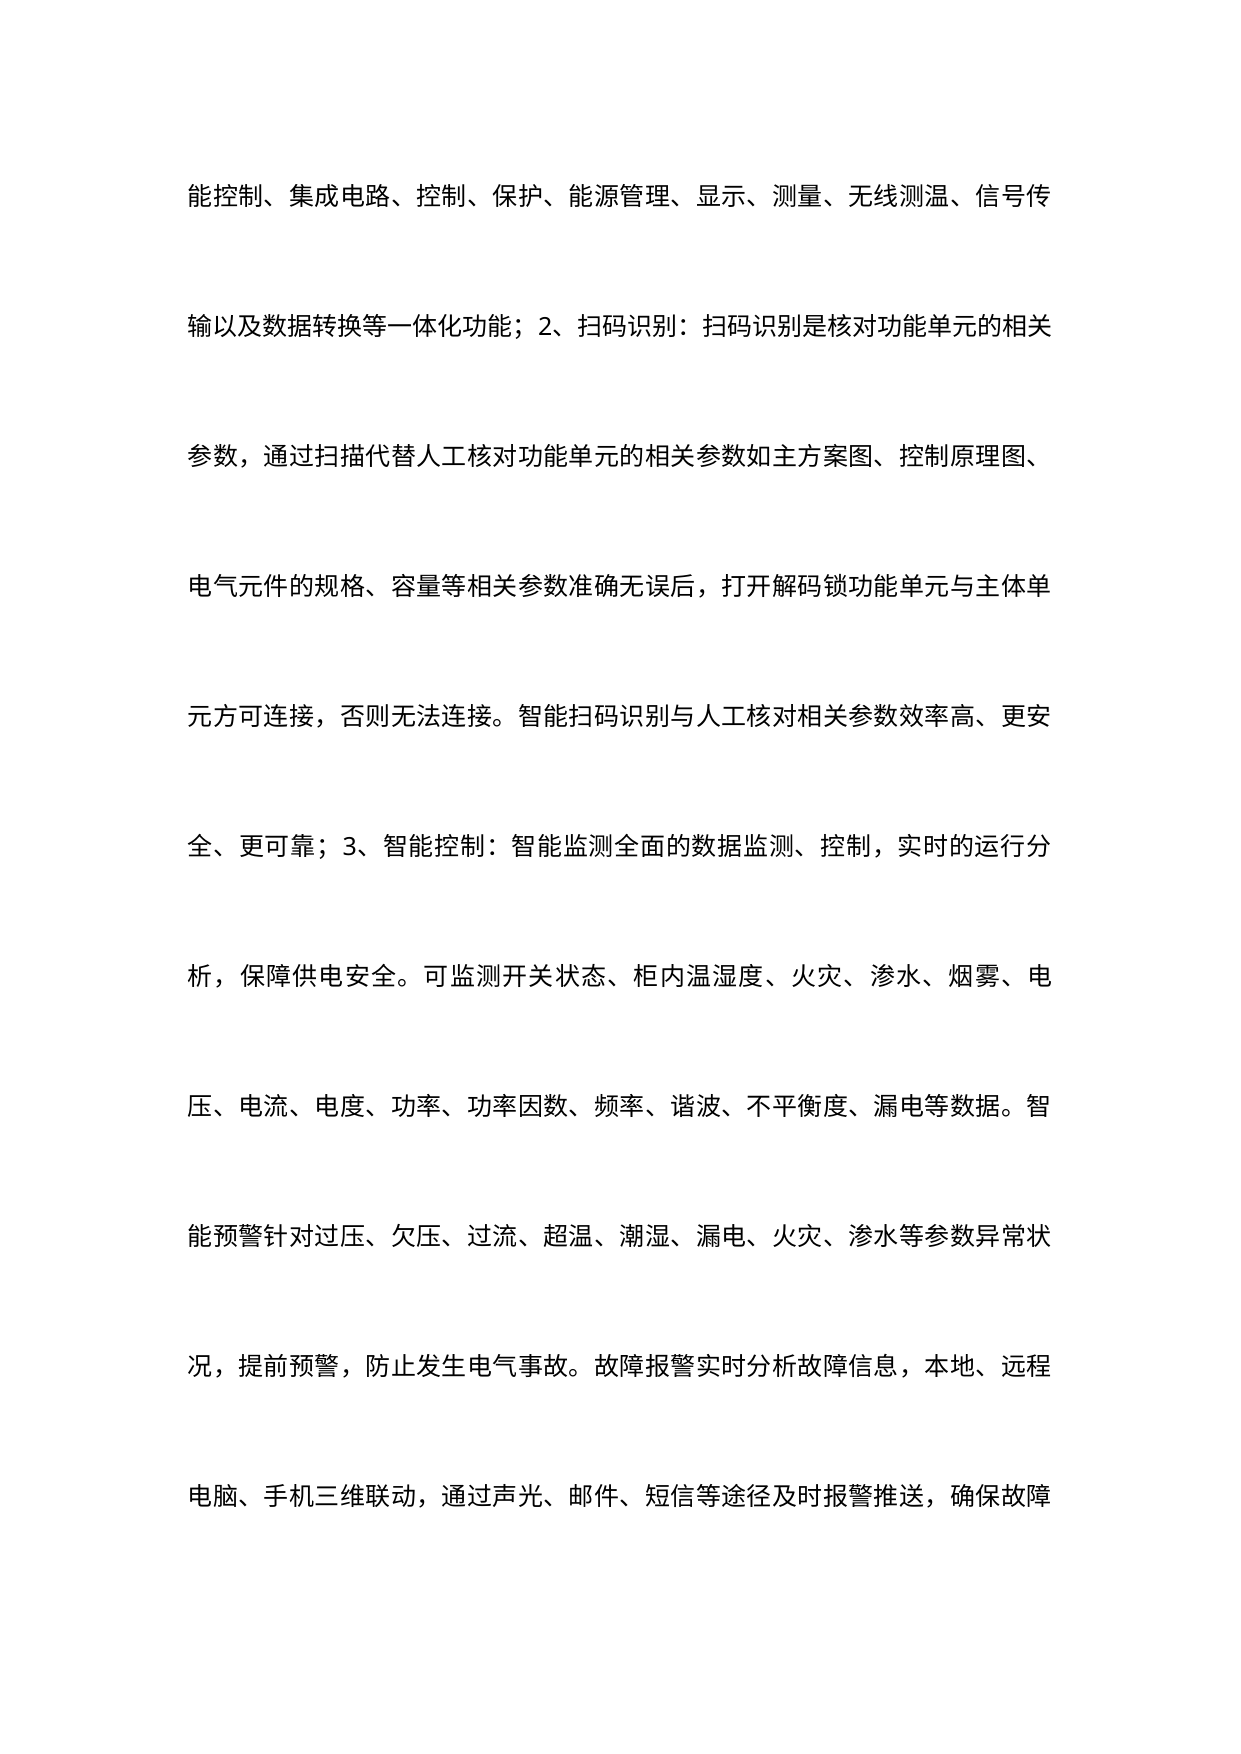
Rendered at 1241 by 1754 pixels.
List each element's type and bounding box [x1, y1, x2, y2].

text [187, 162, 1053, 1527]
